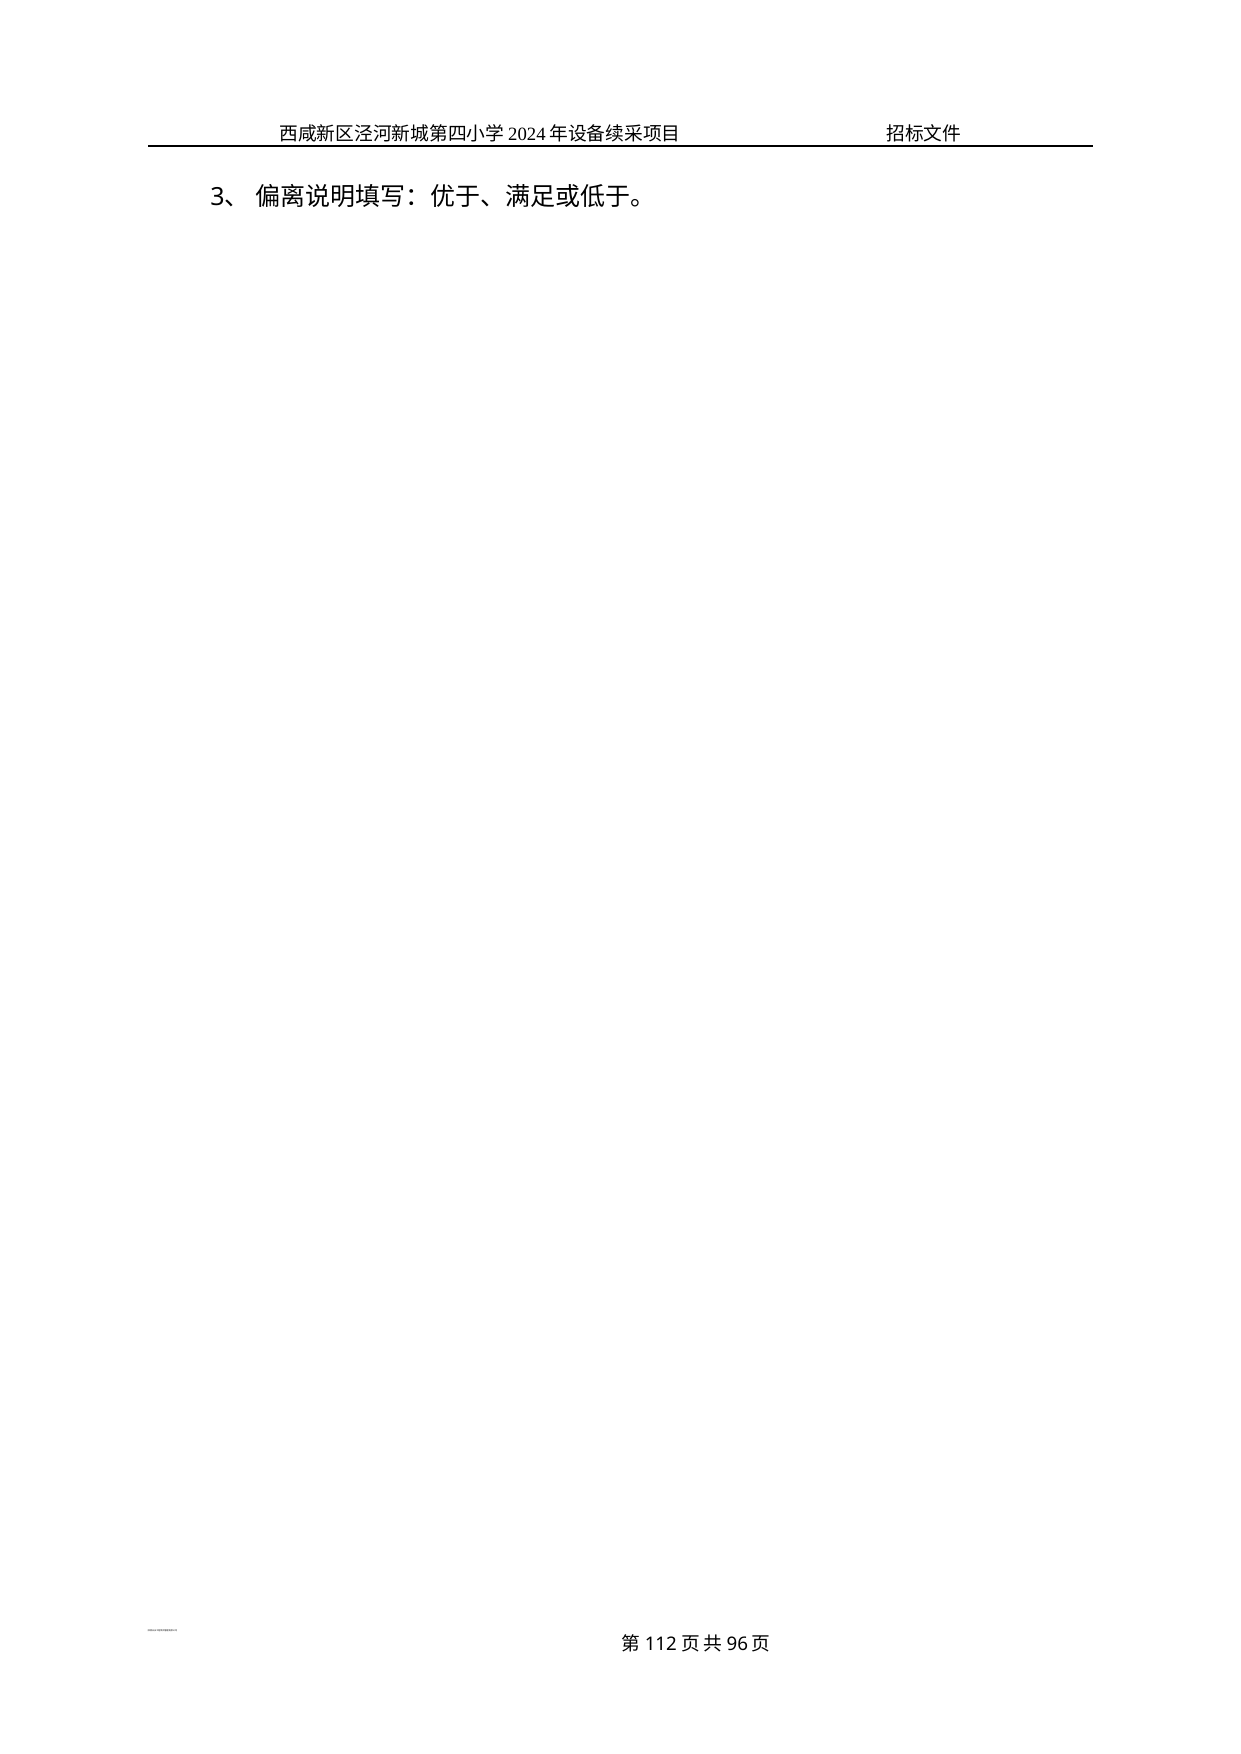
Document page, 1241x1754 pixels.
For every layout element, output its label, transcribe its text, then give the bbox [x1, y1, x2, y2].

list 偏离说明填写：优于、满足或低于。 [210, 159, 1093, 229]
